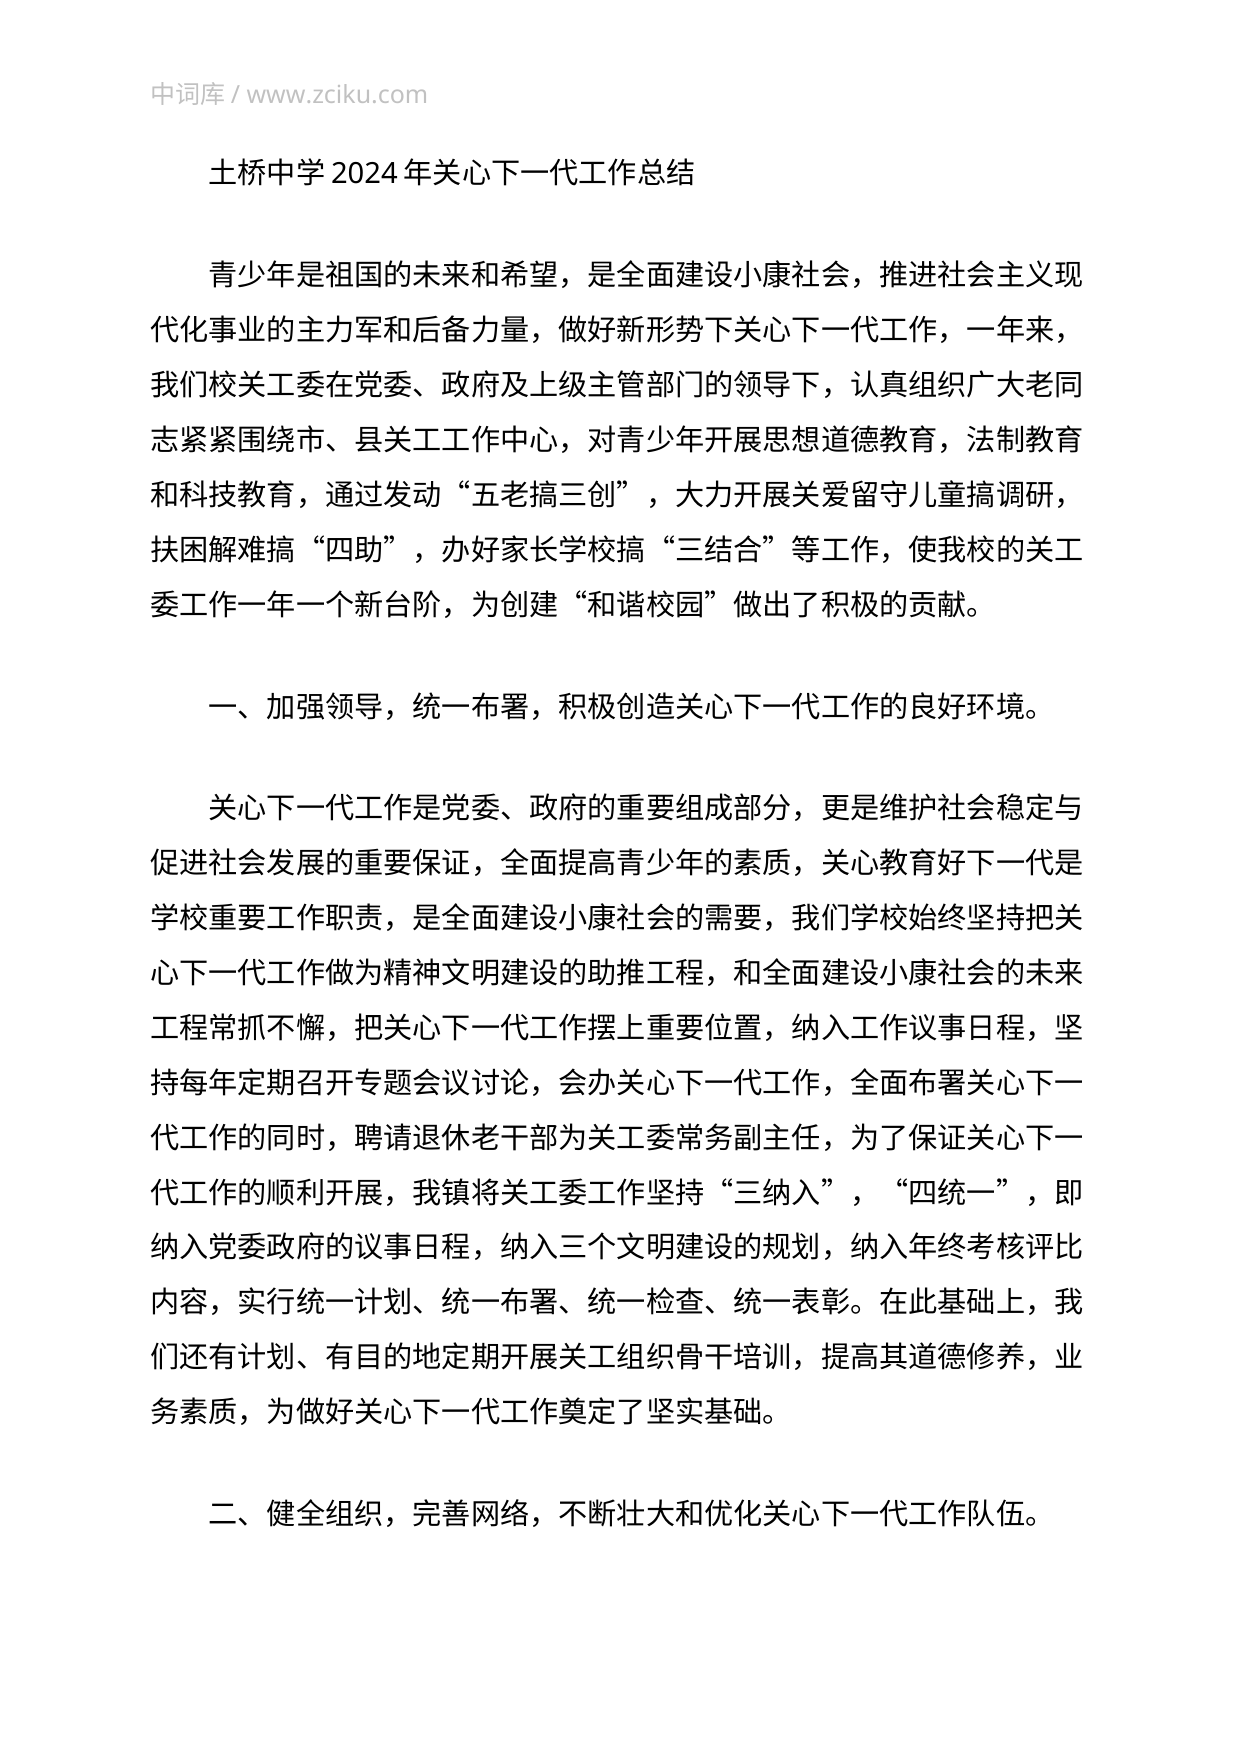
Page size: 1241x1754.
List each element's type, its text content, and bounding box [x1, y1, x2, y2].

text 土桥中学2024年关心下一代工作总结 [150, 150, 1090, 192]
text 一、加强领导，统一布署，积极创造关心下一代工作的良好环境。 [150, 683, 1090, 725]
text 二、健全组织，完善网络，不断壮大和优化关心下一代工作队伍。 [150, 1491, 1090, 1533]
text 关心下一代工作是党委、政府的重要组成部分，更是维护社会稳定与促进社会发展的重要保证，全面提高青少年的素质，关心教育好下一代是学校重要工作职责，是全面建设小康社会的需要，我们学校始终坚持把关心下一代工作做为精神文明建设的助推工程，和全面建设小康社会的未来工程常抓不懈，把关心下一代工作摆上重要位置，纳入工作议事日程，坚持每年定期召开专题会议讨论，会办关心下一代工作，全面布署关心下一代工作的同时，聘请退休老干部为关工委常务副主任，为了保证关心下一代工作的顺利开展，我镇将关工委工作坚持“三纳入”，“四统一”，即纳入党委政府的议事日程，纳入三个文明建设的规划，纳入年终考核评比内容，实行统一计划、统一布署、统一检查、统一表彰。在此基础上，我们还有计划、有目的地定期开展关工组织骨干培训，提高其道德修养，业务素质，为做好关心下一代工作奠定了坚实基础。 [150, 785, 1090, 1431]
text 青少年是祖国的未来和希望，是全面建设小康社会，推进社会主义现代化事业的主力军和后备力量，做好新形势下关心下一代工作，一年来，我们校关工委在党委、政府及上级主管部门的领导下，认真组织广大老同志紧紧围绕市、县关工工作中心，对青少年开展思想道德教育，法制教育和科技教育，通过发动“五老搞三创”，大力开展关爱留守儿童搞调研，扶困解难搞“四助”，办好家长学校搞“三结合”等工作，使我校的关工委工作一年一个新台阶，为创建“和谐校园”做出了积极的贡献。 [150, 252, 1090, 624]
